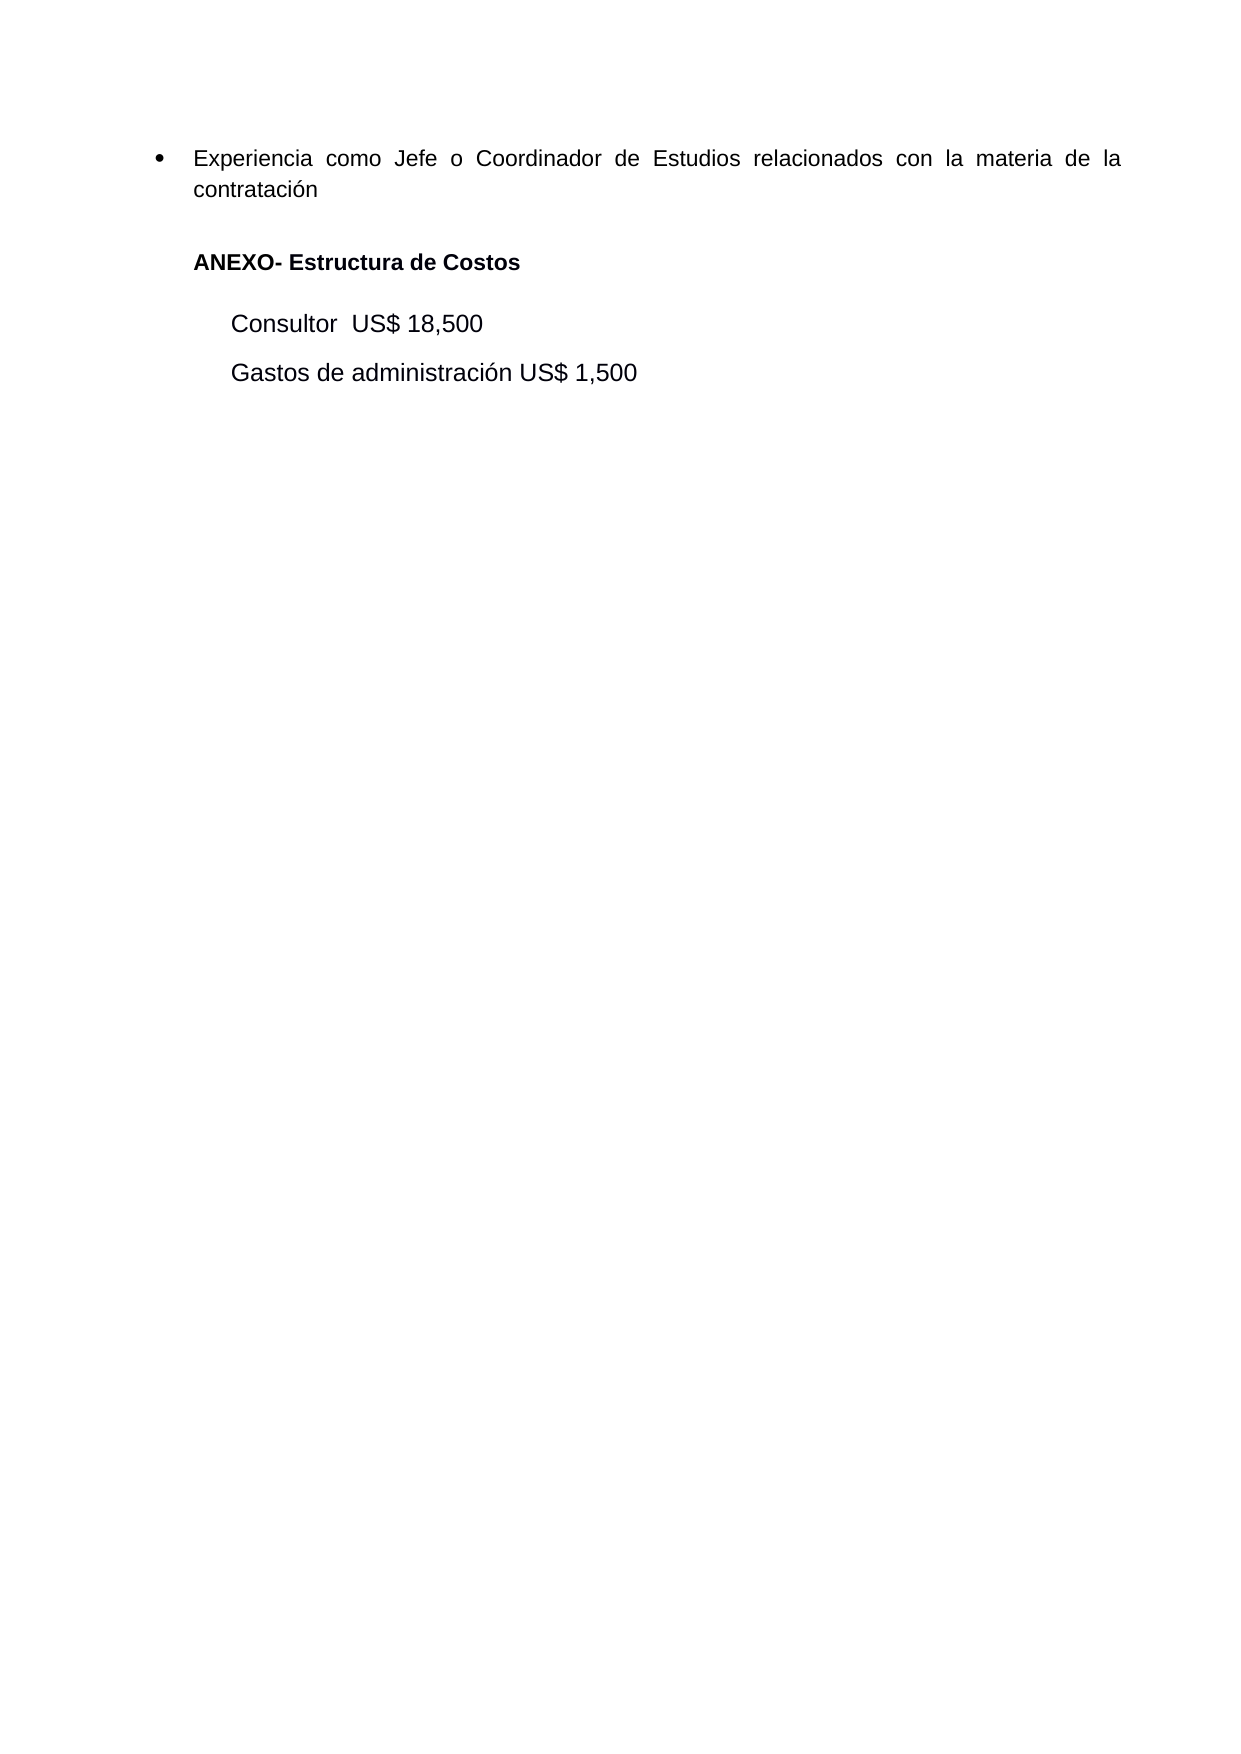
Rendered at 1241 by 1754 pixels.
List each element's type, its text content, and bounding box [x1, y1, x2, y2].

list Experiencia como Jefe o Coordinador de Estudios relacionados con la materia de la contratación [156, 144, 1122, 202]
text Gastos de administración US$ 1,500 [231, 358, 1122, 387]
list ANEXO- Estructura de Costos [193, 248, 1122, 275]
text Consultor US$ 18,500 [231, 309, 1122, 338]
